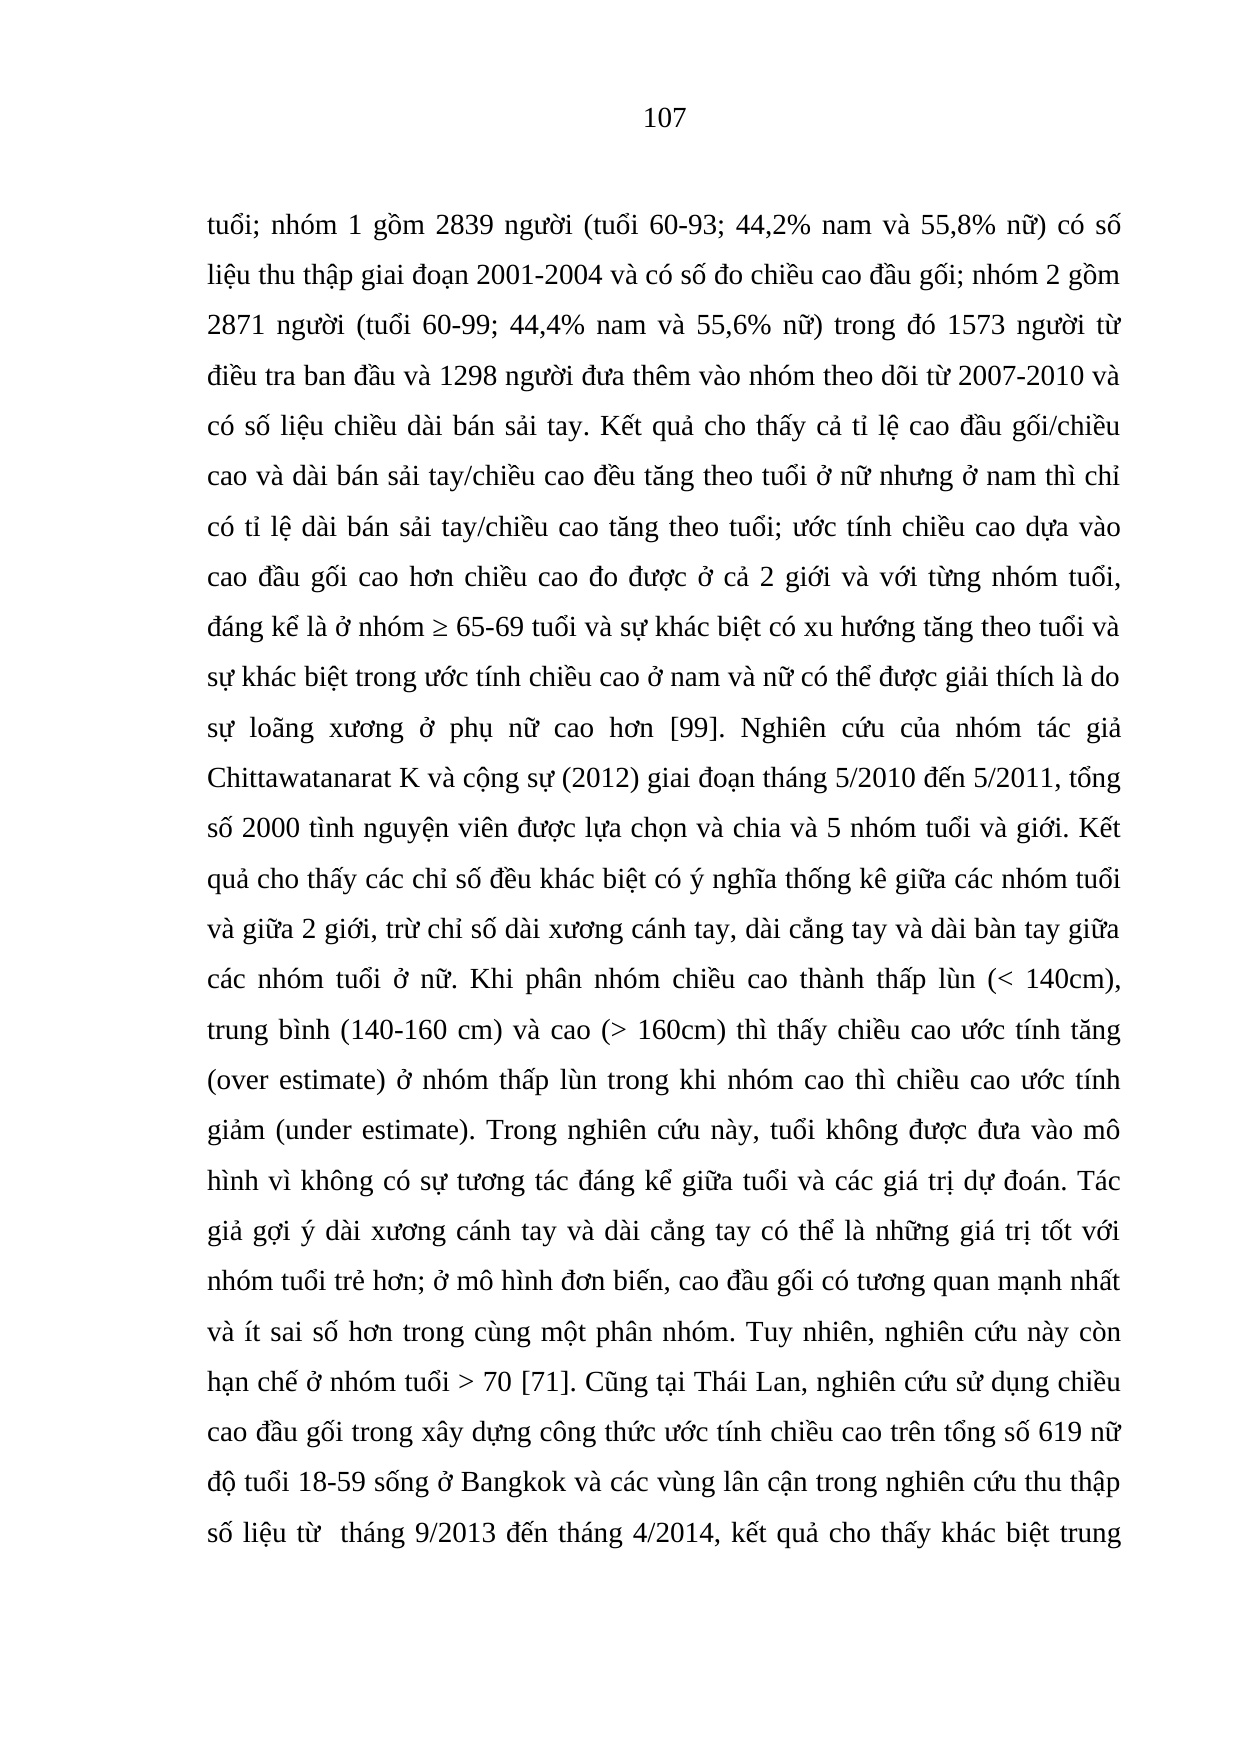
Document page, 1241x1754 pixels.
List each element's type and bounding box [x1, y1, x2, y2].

text [207, 207, 1122, 1548]
